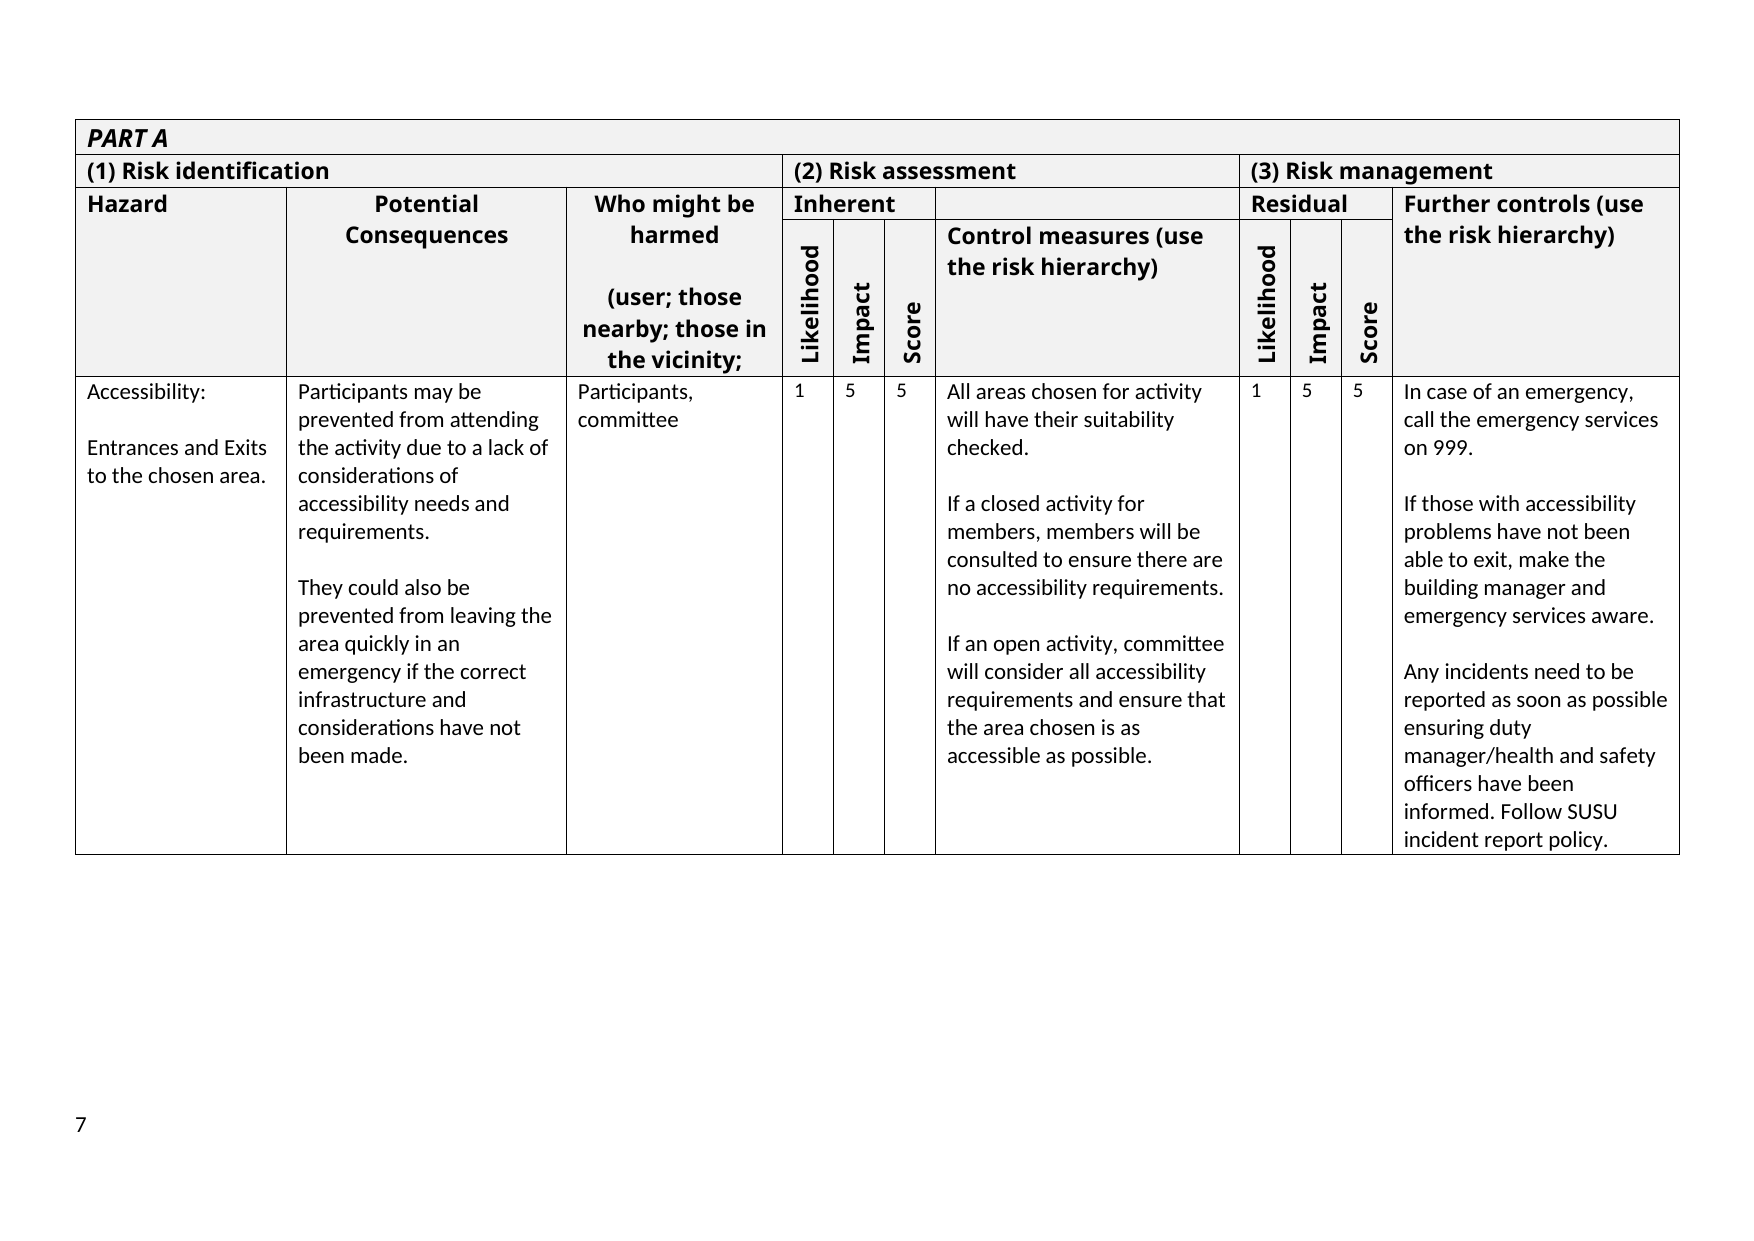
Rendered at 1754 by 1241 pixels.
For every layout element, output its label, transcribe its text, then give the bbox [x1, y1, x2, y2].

table_cell 5 [885, 377, 935, 853]
table_cell Participants may be prevented from attending the activity due to a lack of considerations of accessibility needs and requirements. They could also be prevented from leaving the area quickly in an emergency if the correct infrastructure and considerations have not been made. [287, 377, 566, 853]
table_cell 1 [1240, 377, 1290, 853]
table_cell Likelihood [1240, 220, 1290, 376]
table_cell 5 [834, 377, 884, 853]
table_cell Control measures (use the risk hierarchy) [936, 220, 1239, 376]
table_cell Inherent [783, 188, 935, 219]
table_cell In case of an emergency, call the emergency services on 999. If those with accessibility problems have not been able to exit, make the building manager and emergency services aware. Any incidents need to be reported as soon as possible ensuring duty manager/health and safety officers have been informed. Follow SUSU incident report policy. [1393, 377, 1679, 853]
table_cell Score [1342, 220, 1392, 376]
table_cell All areas chosen for activity will have their suitability checked. If a closed activity for members, members will be consulted to ensure there are no accessibility requirements. If an open activity, committee will consider all accessibility requirements and ensure that the area chosen is as accessible as possible. [936, 377, 1239, 853]
table_cell Score [885, 220, 935, 376]
table_cell Accessibility: Entrances and Exits to the chosen area. [76, 377, 286, 853]
table_cell Potential Consequences [287, 188, 566, 376]
table_cell 5 [1291, 377, 1341, 853]
table_cell Participants, committee [567, 377, 782, 853]
table_cell Further controls (use the risk hierarchy) [1393, 188, 1679, 376]
table_cell Who might be harmed (user; those nearby; those in the vicinity; members of the public) [567, 188, 782, 376]
table_cell (2) Risk assessment [783, 155, 1239, 187]
table_cell Residual [1240, 188, 1392, 219]
table_cell Hazard [76, 188, 286, 376]
table_cell Impact [834, 220, 884, 376]
table_cell (1) Risk identification [76, 155, 782, 187]
table_cell 1 [783, 377, 833, 853]
table_cell 5 [1342, 377, 1392, 853]
table_cell Likelihood [783, 220, 833, 376]
table_cell Impact [1291, 220, 1341, 376]
table_cell (3) Risk management [1240, 155, 1679, 187]
table_header PART A [76, 120, 1679, 154]
table_cell [936, 188, 1239, 219]
